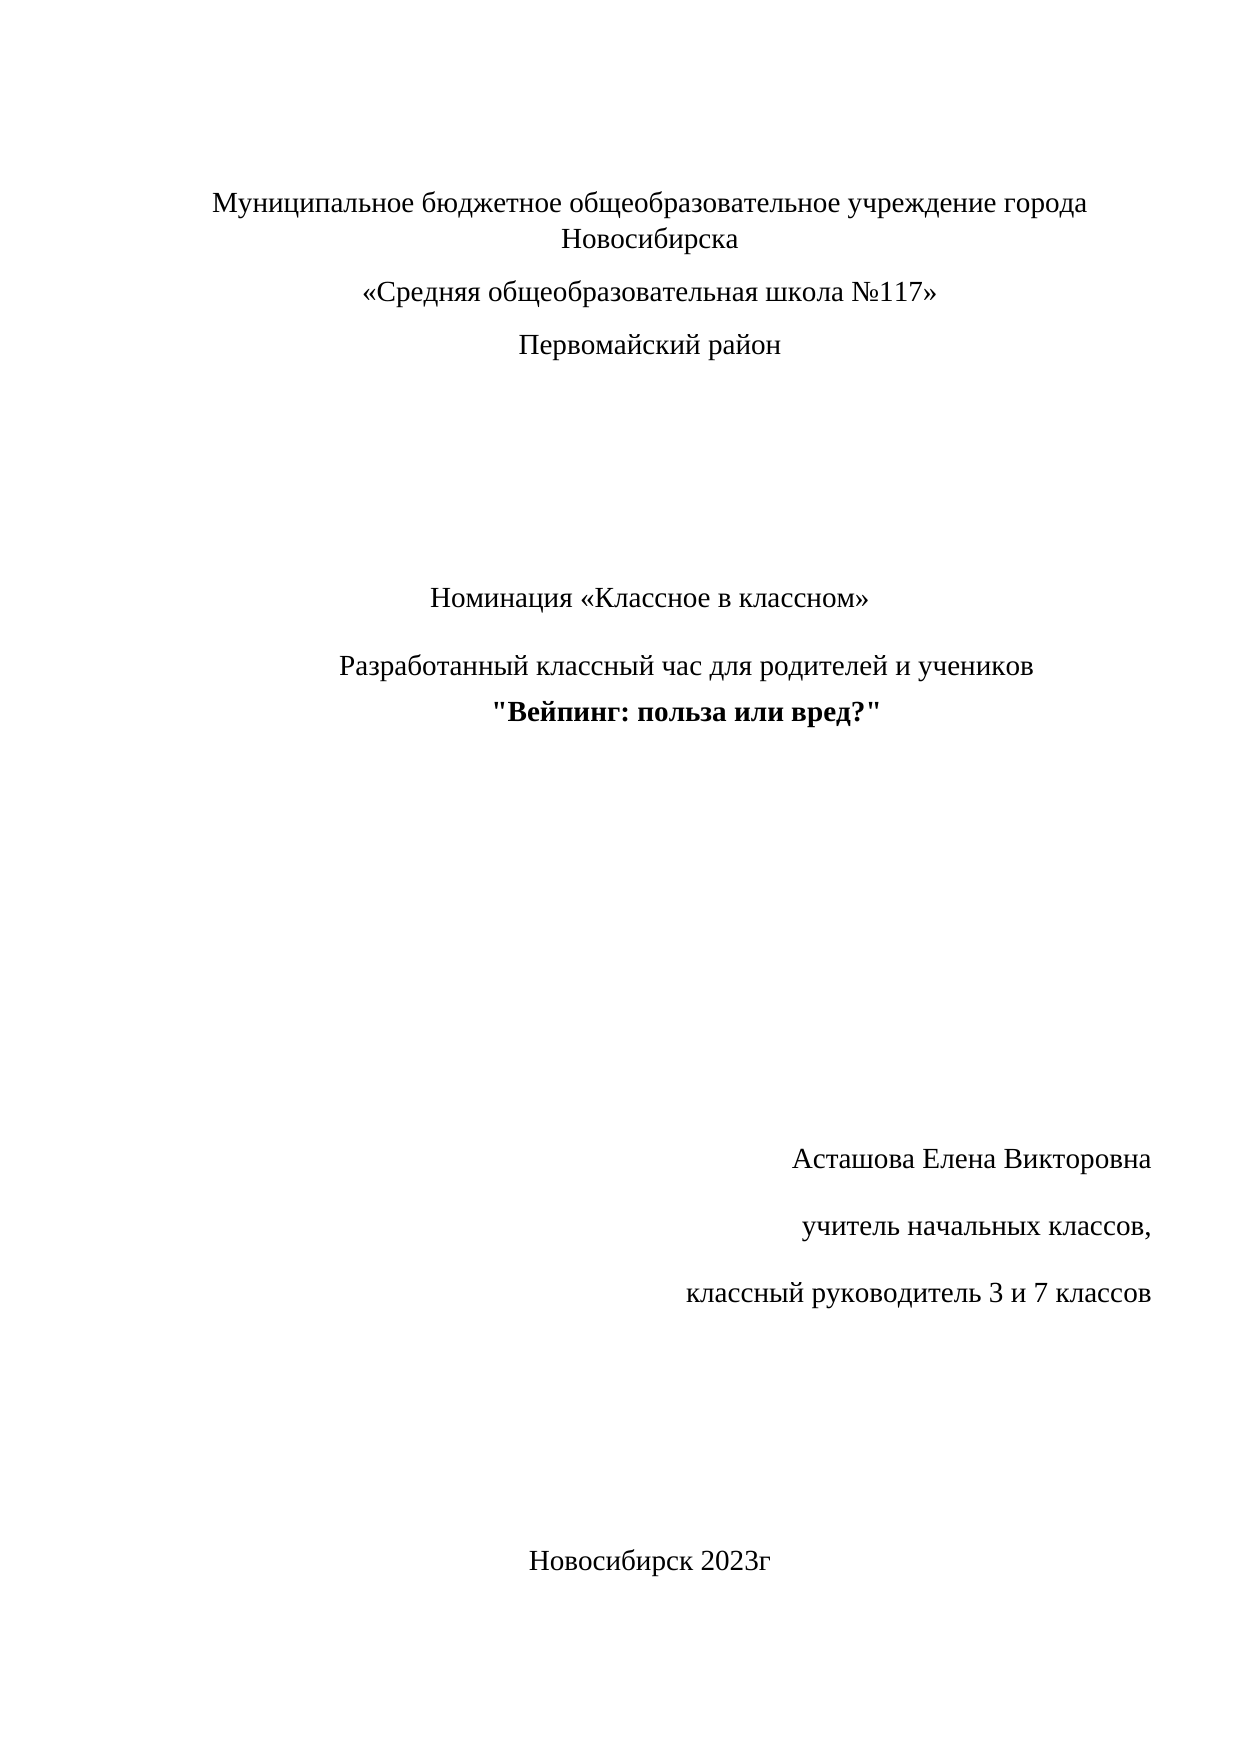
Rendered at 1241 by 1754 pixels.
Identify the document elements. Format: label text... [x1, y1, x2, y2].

text учитель начальных классов, [148, 1208, 1152, 1242]
text «Средняя общеобразовательная школа №117» [148, 274, 1152, 308]
text Разработанный классный час для родителей и учеников [148, 648, 1152, 681]
text Асташова Елена Викторовна [148, 1142, 1152, 1175]
text Муниципальное бюджетное общеобразовательное учреждение города Новосибирска [148, 185, 1152, 255]
text Номинация «Классное в классном» [148, 581, 1152, 614]
text классный руководитель 3 и 7 классов [148, 1276, 1152, 1309]
text Первомайский район [148, 327, 1152, 360]
text Новосибирск 2023г [148, 1543, 1152, 1577]
text "Вейпинг: польза или вред?" [148, 694, 1152, 727]
